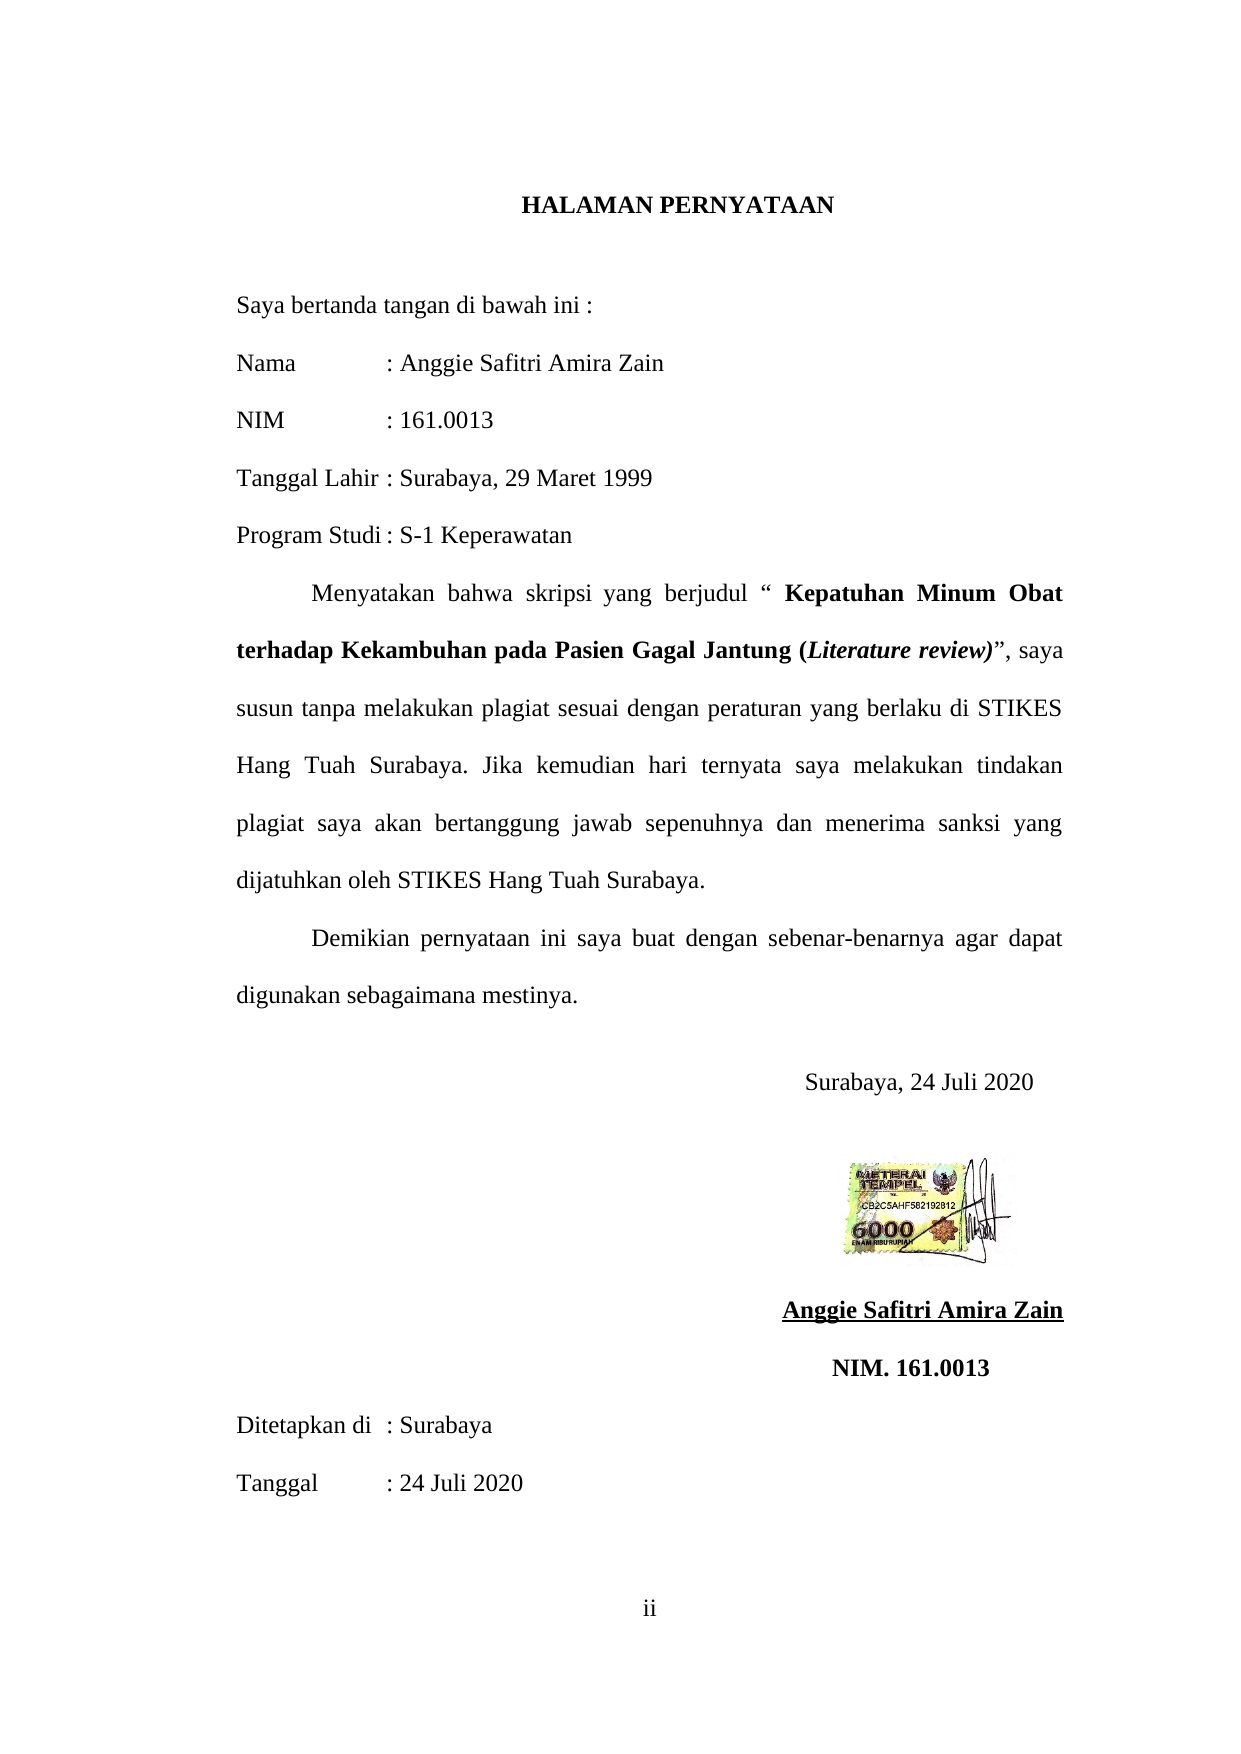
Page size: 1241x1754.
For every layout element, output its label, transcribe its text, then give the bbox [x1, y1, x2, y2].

text Surabaya, 24 Juli 2020 [711, 1067, 1034, 1096]
text Menyatakan bahwa skripsi yang berjudul “ Kepatuhan Minum Obat terhadap Kekambuhan pada Pasien Gagal Jantung (Literature review)”, saya susun tanpa melakukan plagiat sesuai dengan peraturan yang berlaku di STIKES Hang Tuah Surabaya. Jika kemudian hari ternyata saya melakukan tindakan plagiat saya akan bertanggung jawab sepenuhnya dan menerima sanksi yang dijatuhkan oleh STIKES Hang Tuah Surabaya. [236, 578, 1063, 894]
text Nama : Anggie Safitri Amira Zain [236, 348, 1063, 377]
text NIM. 161.0013 [711, 1353, 989, 1382]
text Anggie Safitri Amira Zain [686, 1295, 1063, 1324]
text NIM : 161.0013 [236, 405, 1063, 434]
subtitle HALAMAN PERNYATAAN [293, 190, 1063, 218]
text Tanggal Lahir : Surabaya, 29 Maret 1999 [236, 463, 1063, 492]
text Saya bertanda tangan di bawah ini : [236, 290, 1063, 319]
picture [836, 1153, 1017, 1267]
text Demikian pernyataan ini saya buat dengan sebenar-benarnya agar dapat digunakan sebagaimana mestinya. [236, 923, 1063, 1009]
text Ditetapkan di : Surabaya [236, 1410, 989, 1439]
text Program Studi : S-1 Keperawatan [236, 520, 1063, 549]
text Tanggal : 24 Juli 2020 [236, 1468, 989, 1497]
